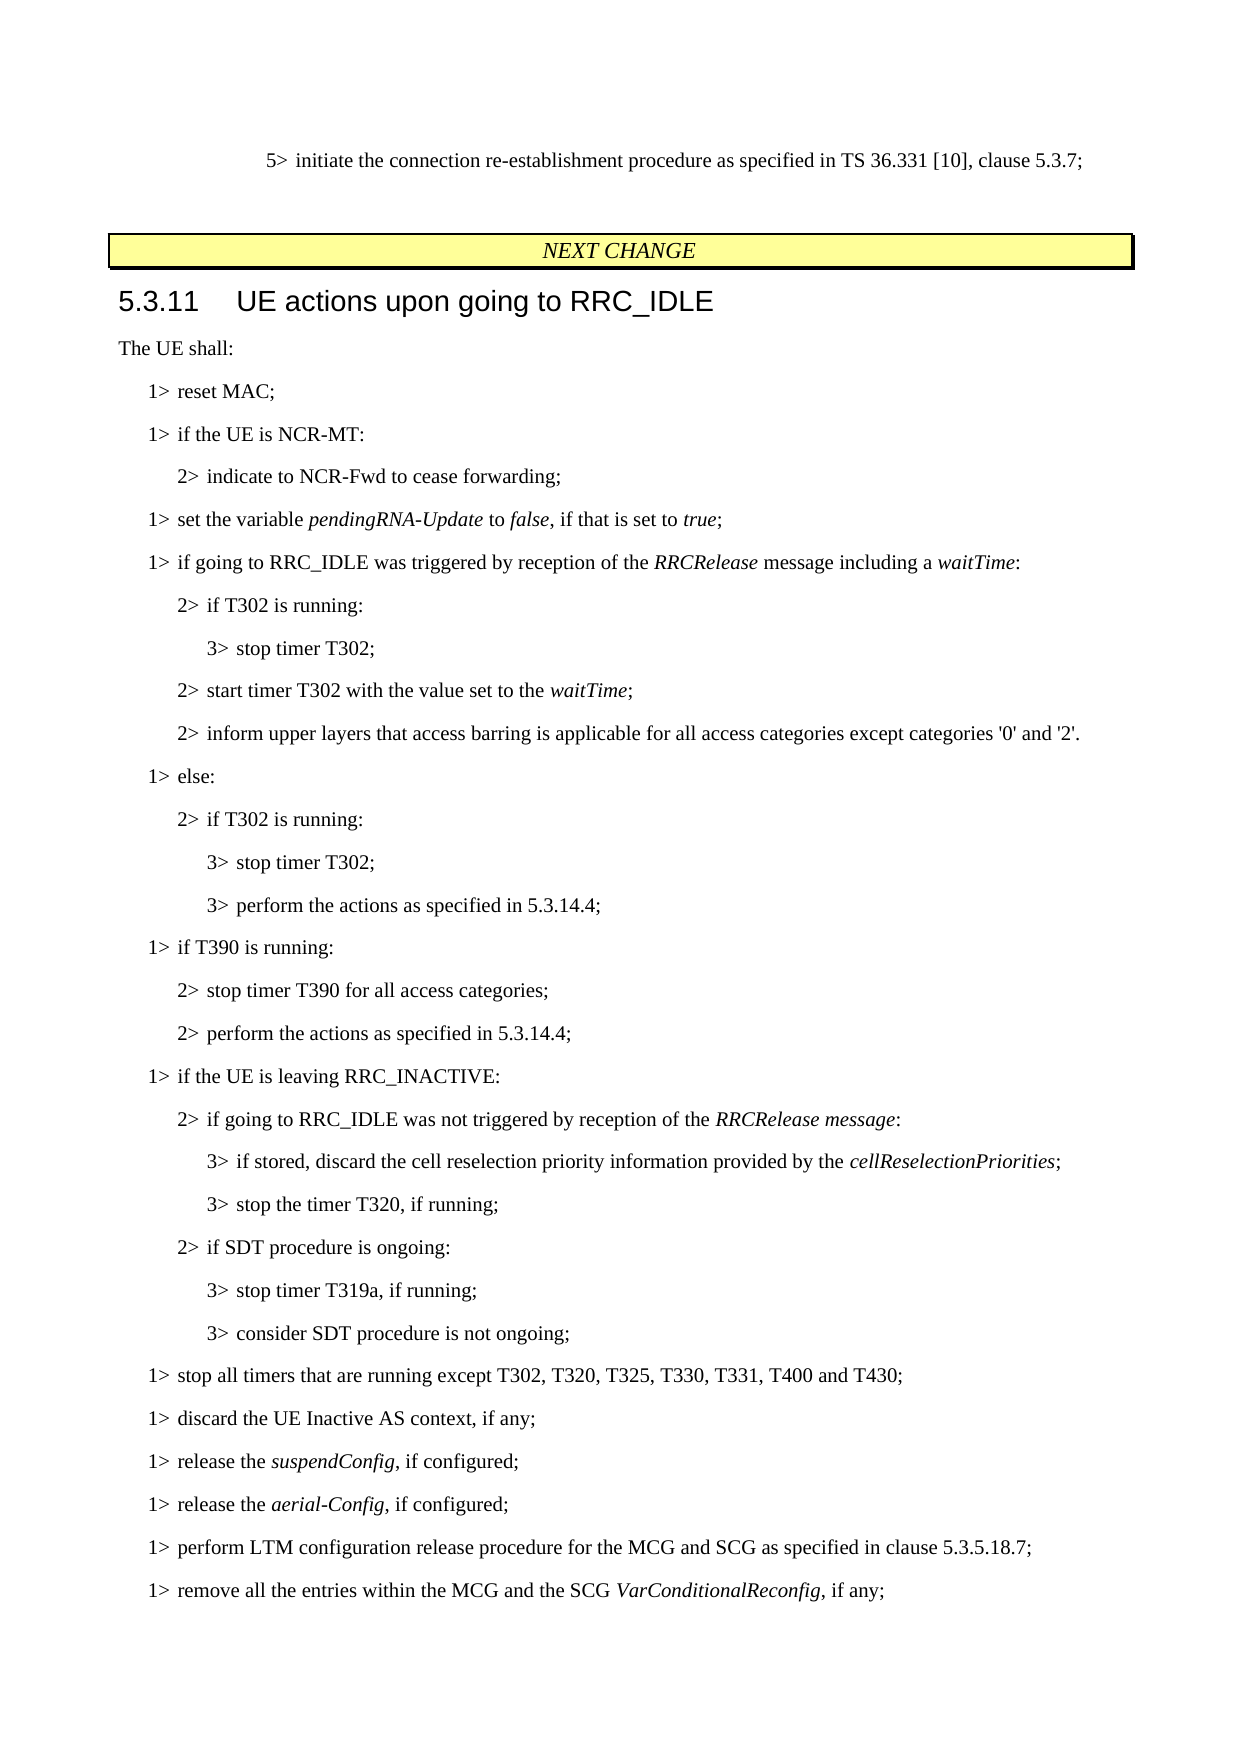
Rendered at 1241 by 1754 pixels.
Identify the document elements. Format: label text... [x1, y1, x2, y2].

subtitle 5.3.11 UE actions upon going to RRC_IDLE [118, 284, 1122, 317]
text NEXT CHANGE [110, 235, 1131, 266]
text 2> if T302 is running: [177, 807, 1122, 831]
text 3> perform the actions as specified in 5.3.14.4; [207, 892, 1122, 917]
text 2> indicate to NCR-Fwd to cease forwarding; [177, 464, 1122, 488]
text 2> if SDT procedure is ongoing: [177, 1235, 1122, 1259]
text The UE shall: [118, 336, 1122, 360]
text 1> perform LTM configuration release procedure for the MCG and SCG as specified in clause 5.3.5.18.7; [148, 1535, 1122, 1559]
text 3> stop timer T302; [207, 850, 1122, 874]
text 5> initiate the connection re-establishment procedure as specified in TS 36.331 [10], clause 5.3.7; [266, 147, 1122, 172]
text 1> set the variable pendingRNA-Update to false, if that is set to true; [148, 507, 1122, 531]
text 3> if stored, discard the cell reselection priority information provided by the cellReselectionPriorities; [207, 1149, 1122, 1173]
text 2> stop timer T390 for all access categories; [177, 978, 1122, 1002]
text 3> stop the timer T320, if running; [207, 1192, 1122, 1216]
text 1> discard the UE Inactive AS context, if any; [148, 1406, 1122, 1430]
text 1> remove all the entries within the MCG and the SCG VarConditionalReconfig, if any; [148, 1577, 1122, 1602]
text 3> consider SDT procedure is not ongoing; [207, 1321, 1122, 1345]
text 1> reset MAC; [148, 379, 1122, 403]
text 2> start timer T302 with the value set to the waitTime; [177, 678, 1122, 702]
text 1> release the suspendConfig, if configured; [148, 1449, 1122, 1473]
text 2> inform upper layers that access barring is applicable for all access categories except categories '0' and '2'. [177, 721, 1122, 745]
text 1> release the aerial-Config, if configured; [148, 1492, 1122, 1516]
text 2> if T302 is running: [177, 593, 1122, 617]
text 1> if the UE is leaving RRC_INACTIVE: [148, 1064, 1122, 1088]
text 1> if T390 is running: [148, 935, 1122, 959]
text 2> if going to RRC_IDLE was not triggered by reception of the RRCRelease message: [177, 1107, 1122, 1131]
text 1> if going to RRC_IDLE was triggered by reception of the RRCRelease message including a waitTime: [148, 550, 1122, 574]
text 1> if the UE is NCR-MT: [148, 422, 1122, 446]
text 1> stop all timers that are running except T302, T320, T325, T330, T331, T400 and T430; [148, 1363, 1122, 1387]
text 3> stop timer T302; [207, 636, 1122, 660]
text 1> else: [148, 764, 1122, 788]
text 3> stop timer T319a, if running; [207, 1278, 1122, 1302]
text 2> perform the actions as specified in 5.3.14.4; [177, 1021, 1122, 1045]
